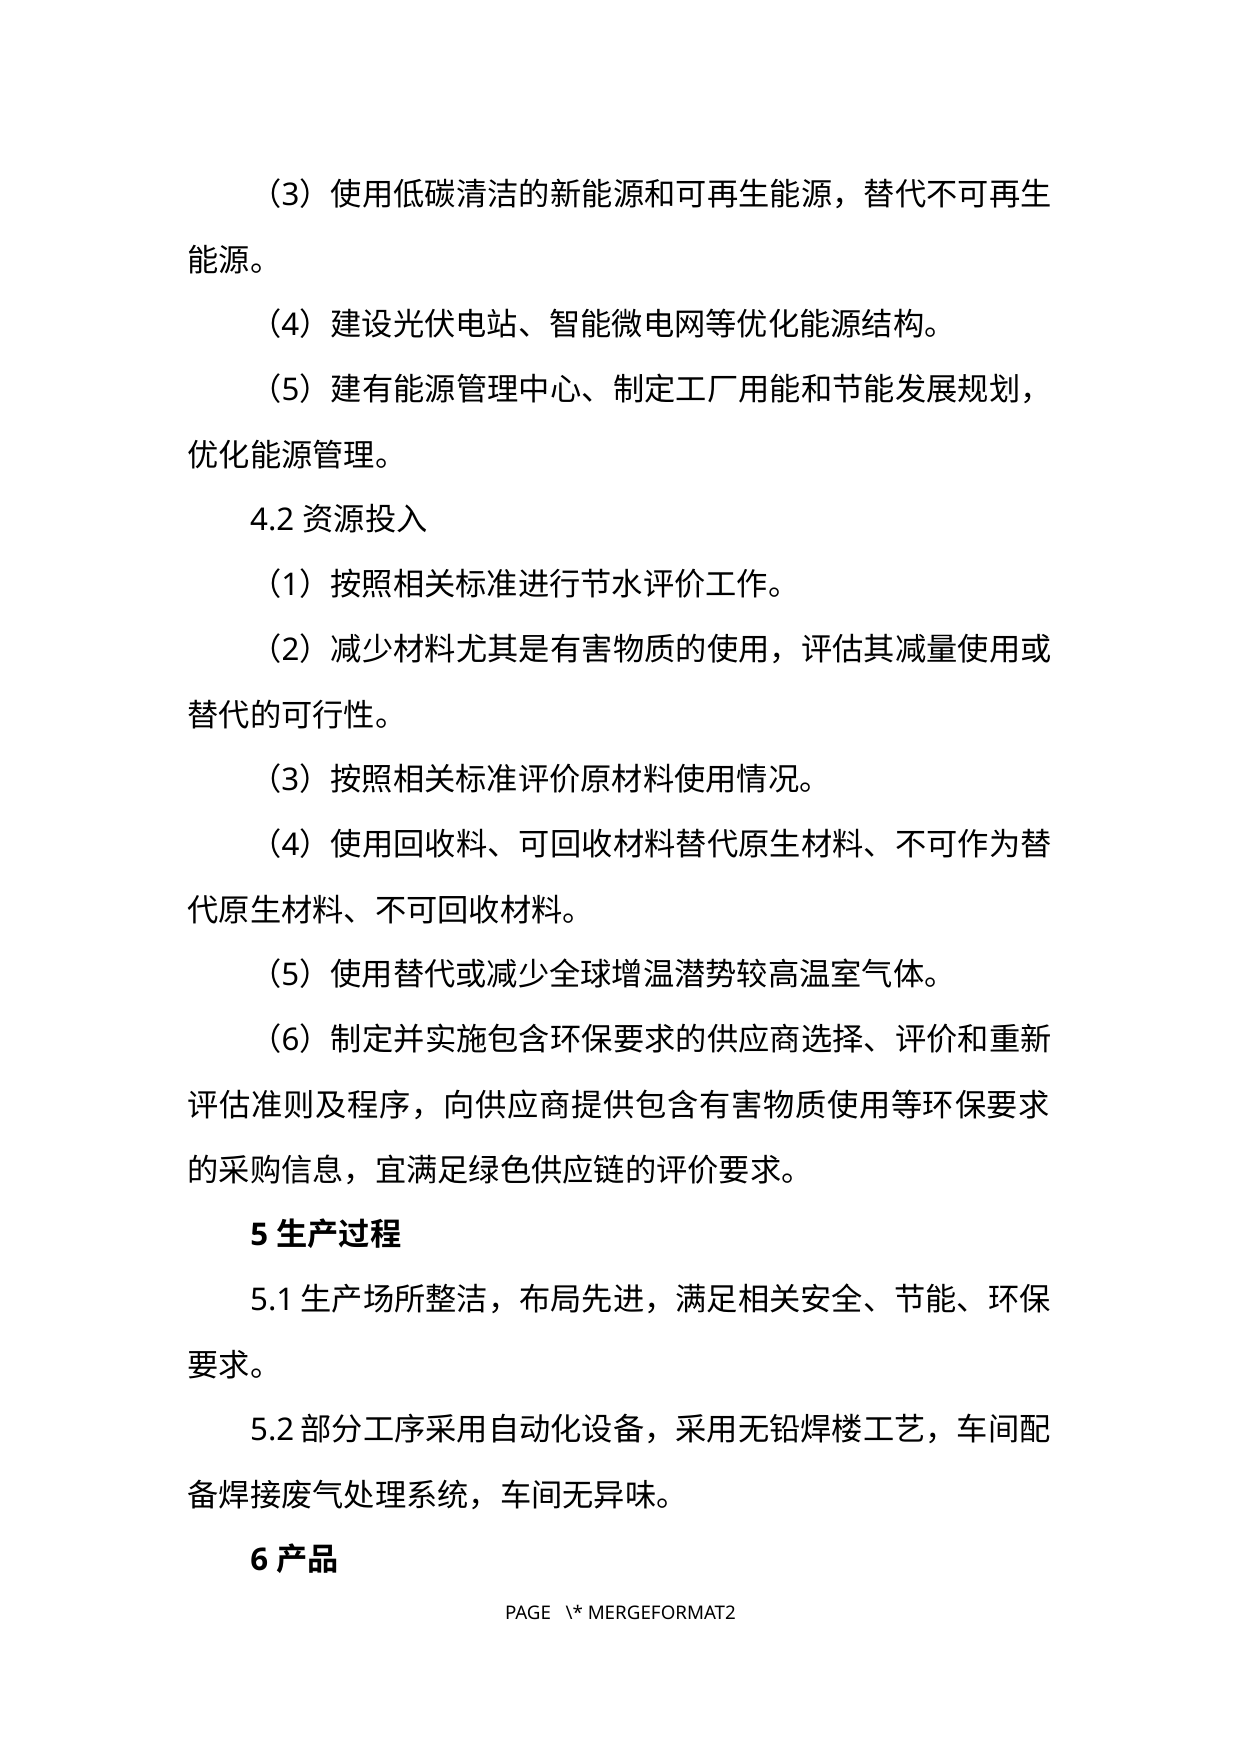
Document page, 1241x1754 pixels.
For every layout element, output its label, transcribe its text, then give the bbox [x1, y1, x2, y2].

text 5.2部分工序采用自动化设备，采用无铅焊楼工艺，车间配备焊接废气处理系统，车间无异味。 [187, 1395, 1053, 1525]
text 6 产品 [187, 1525, 1053, 1590]
text （5）使用替代或减少全球增温潜势较高温室气体。 [187, 940, 1053, 1005]
text 5 生产过程 [187, 1200, 1053, 1265]
text （2）减少材料尤其是有害物质的使用，评估其减量使用或替代的可行性。 [187, 615, 1053, 745]
text （1）按照相关标准进行节水评价工作。 [187, 550, 1053, 615]
text 4.2 资源投入 [187, 485, 1053, 550]
text （5）建有能源管理中心、制定工厂用能和节能发展规划，优化能源管理。 [187, 355, 1053, 485]
text （3）按照相关标准评价原材料使用情况。 [187, 745, 1053, 810]
text （6）制定并实施包含环保要求的供应商选择、评价和重新评估准则及程序，向供应商提供包含有害物质使用等环保要求的采购信息，宜满足绿色供应链的评价要求。 [187, 1005, 1053, 1200]
text （4）使用回收料、可回收材料替代原生材料、不可作为替代原生材料、不可回收材料。 [187, 810, 1053, 940]
text （3）使用低碳清洁的新能源和可再生能源，替代不可再生能源。 [187, 160, 1053, 290]
text 5.1生产场所整洁，布局先进，满足相关安全、节能、环保要求。 [187, 1265, 1053, 1395]
text （4）建设光伏电站、智能微电网等优化能源结构。 [187, 290, 1053, 355]
